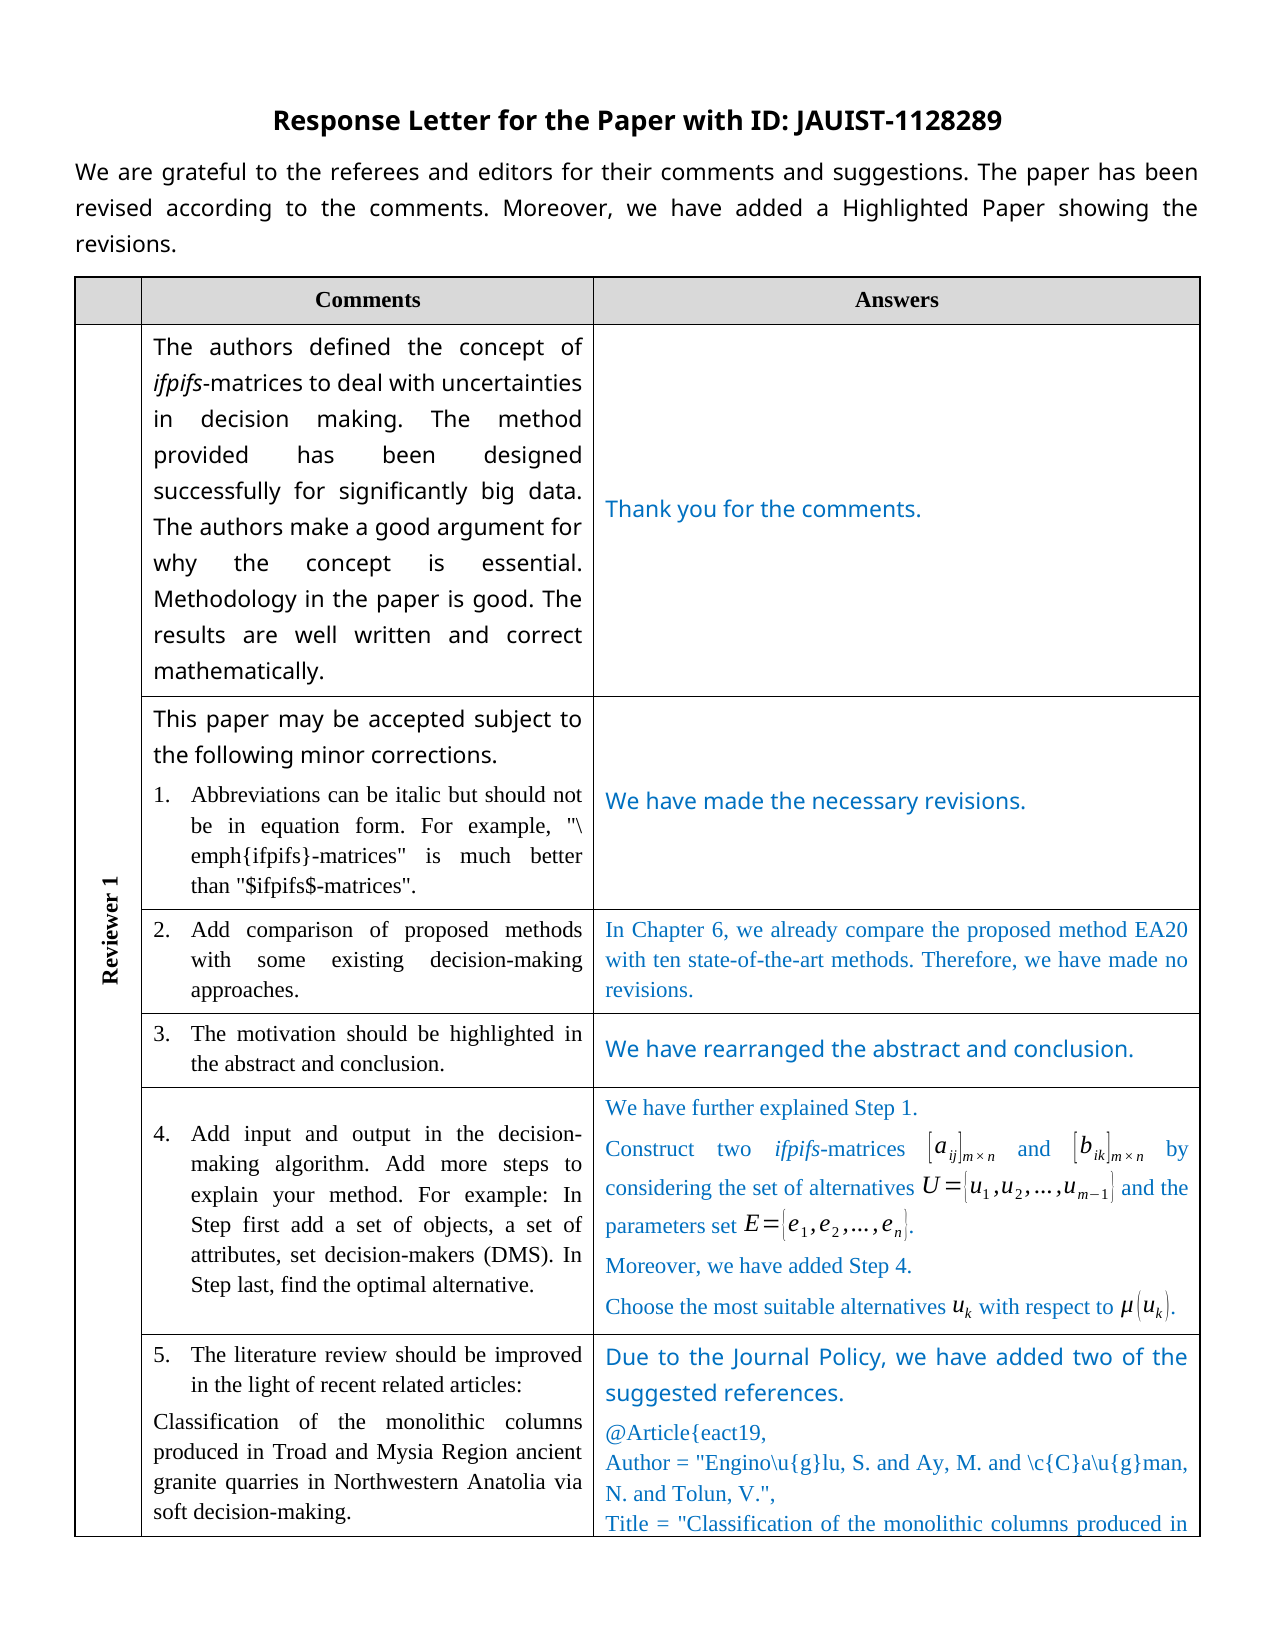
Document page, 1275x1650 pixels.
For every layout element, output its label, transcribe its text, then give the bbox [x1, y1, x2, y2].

text We are grateful to the referees and editors for their comments and suggestions. The paper has been revised according to the comments. Moreover, we have added a Highlighted Paper showing the revisions. [75, 156, 1200, 259]
table_cell In Chapter 6, we already compare the proposed method EA20 with ten state-of-the-art methods. Therefore, we have made no revisions. [594, 910, 1199, 1013]
table_header Answers [594, 278, 1199, 324]
table_cell Reviewer 1 [76, 325, 141, 1536]
text Response Letter for the Paper with ID: JAUIST-1128289 [75, 101, 1200, 138]
table_cell The authors defined the concept of ifpifs-matrices to deal with uncertainties in decision making. The method provided has been designed successfully for significantly big data. The authors make a good argument for why the concept is essential. Methodology in the paper is good. The results are well written and correct mathematically. [142, 325, 593, 696]
table_cell Add input and output in the decision-making algorithm. Add more steps to explain your method. For example: In Step first add a set of objects, a set of attributes, set decision-makers (DMS). In Step last, find the optimal alternative. [142, 1088, 593, 1334]
table_cell We have made the necessary revisions. [594, 697, 1199, 909]
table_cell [594, 1335, 1199, 1536]
table_cell The motivation should be highlighted in the abstract and conclusion. [142, 1014, 593, 1087]
table_cell Thank you for the comments. [594, 325, 1199, 696]
table_header [76, 278, 141, 324]
table_cell Add comparison of proposed methods with some existing decision-making approaches. [142, 910, 593, 1013]
table_cell We have further explained Step 1. Construct two ifpifs-matrices and by considering the set of alternatives and the parameters set . Moreover, we have added Step 4. Choose the most suitable alternatives with respect to . [594, 1088, 1199, 1334]
table_cell This paper may be accepted subject to the following minor corrections. Abbreviations can be italic but should not be in equation form. For example, "\emph{ifpifs}-matrices" is much better than "$ifpifs$-matrices". [142, 697, 593, 909]
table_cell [142, 1335, 593, 1536]
table_cell We have rearranged the abstract and conclusion. [594, 1014, 1199, 1087]
table_header Comments [142, 278, 593, 324]
